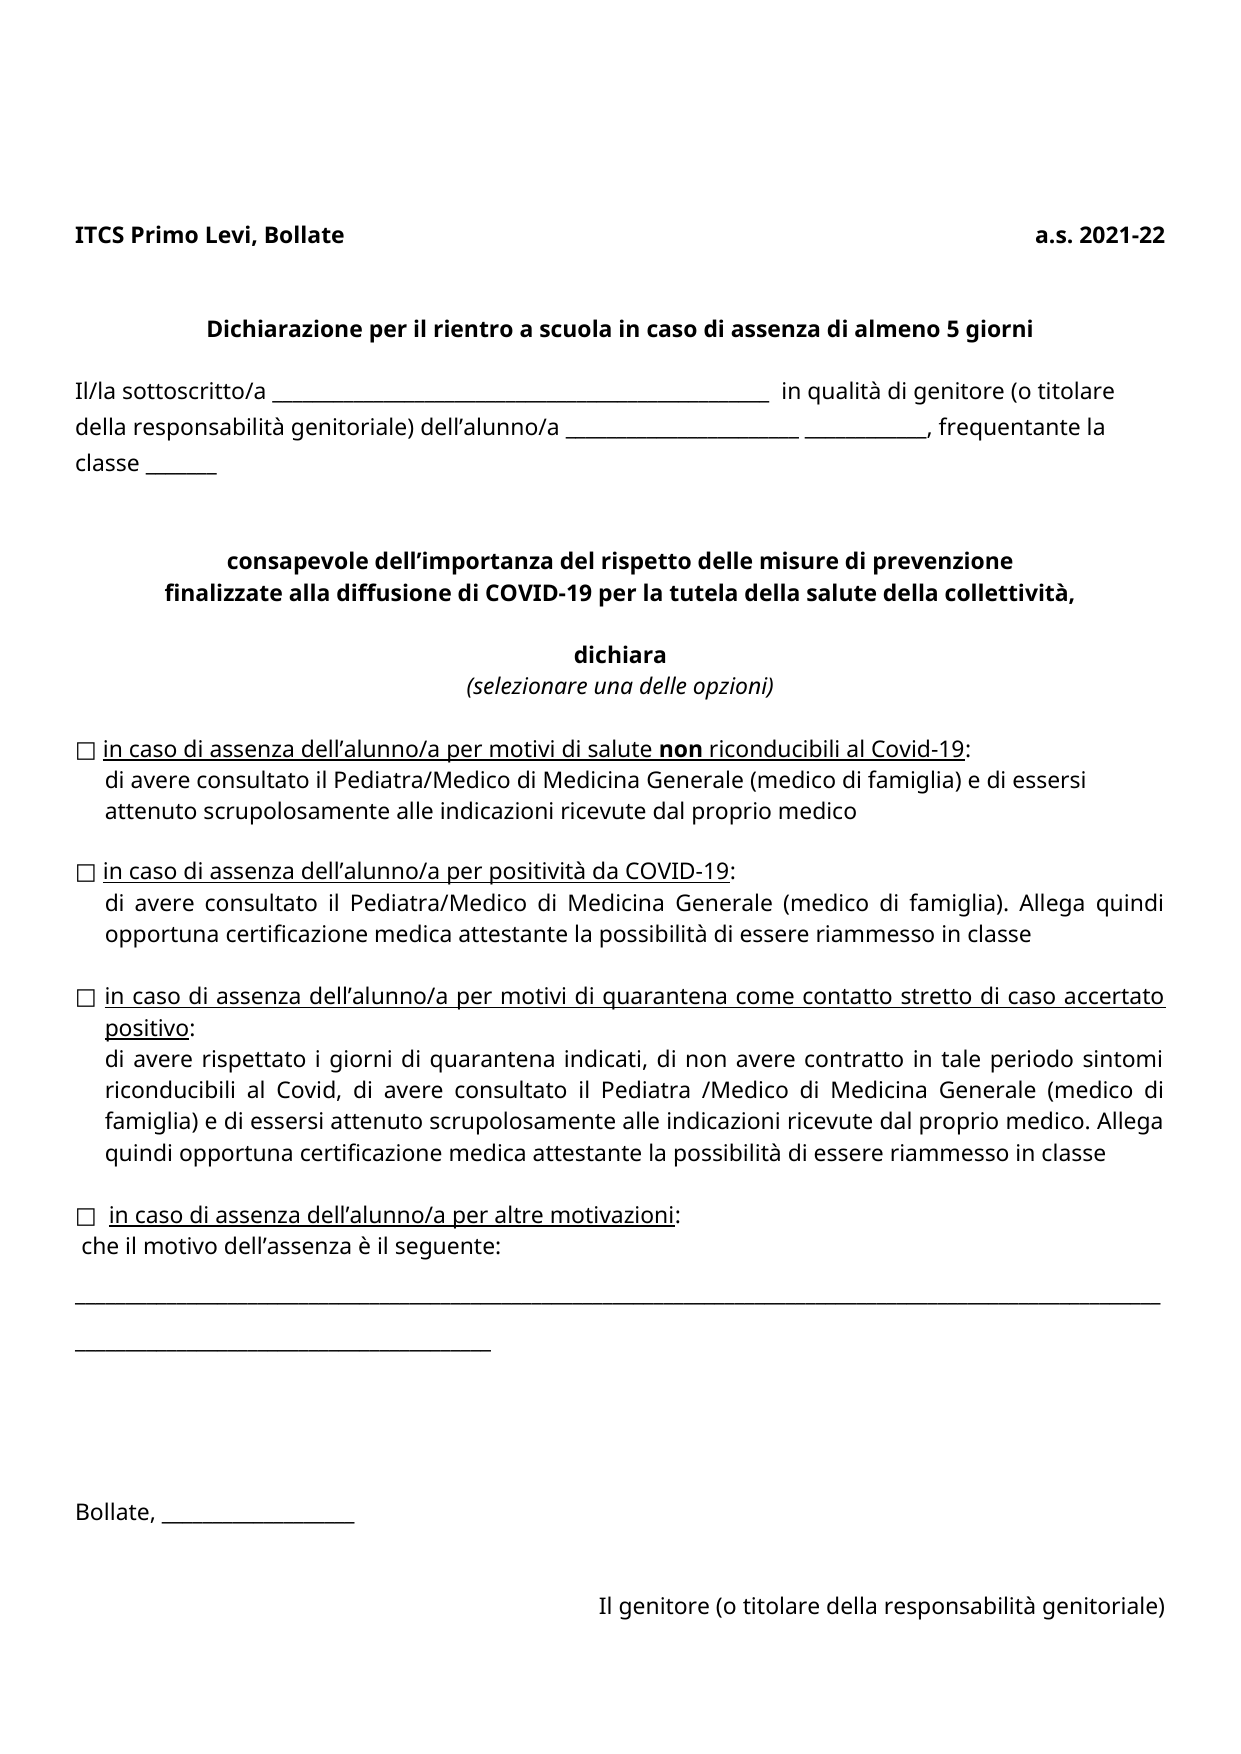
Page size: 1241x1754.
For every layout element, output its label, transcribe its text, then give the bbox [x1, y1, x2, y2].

text □ in caso di assenza dell’alunno/a per positività da COVID-19: [75, 855, 1165, 887]
text di avere consultato il Pediatra/Medico di Medicina Generale (medico di famiglia). Allega quindi opportuna certificazione medica attestante la possibilità di essere riammesso in classe [104, 887, 1165, 949]
text dichiara [75, 639, 1165, 670]
text Il genitore (o titolare della responsabilità genitoriale) [75, 1590, 1165, 1621]
text ITCS Primo Levi, Bollate a.s. 2021-22 [75, 219, 1165, 250]
text di avere rispettato i giorni di quarantena indicati, di non avere contratto in tale periodo sintomi riconducibili al Covid, di avere consultato il Pediatra /Medico di Medicina Generale (medico di famiglia) e di essersi attenuto scrupolosamente alle indicazioni ricevute dal proprio medico. Allega quindi opportuna certificazione medica attestante la possibilità di essere riammesso in classe [104, 1043, 1165, 1168]
text Bollate, ___________________ [75, 1496, 1165, 1527]
text consapevole dell’importanza del rispetto delle misure di prevenzione [75, 545, 1165, 577]
text di avere consultato il Pediatra/Medico di Medicina Generale (medico di famiglia) e di essersi attenuto scrupolosamente alle indicazioni ricevute dal proprio medico [104, 764, 1165, 827]
text Il/la sottoscritto/a _________________________________________________ in qualità di genitore (o titolare della responsabilità genitoriale) dell’alunno/a _______________________ ____________, frequentante la classe _______ [75, 375, 1165, 478]
text □ in caso di assenza dell’alunno/a per motivi di quarantena come contatto stretto di caso accertato positivo: [75, 980, 1165, 1043]
text finalizzate alla diffusione di COVID-19 per la tutela della salute della collettività, [75, 577, 1165, 608]
text □ in caso di assenza dell’alunno/a per motivi di salute non riconducibili al Covid-19: [75, 733, 1165, 764]
text □ in caso di assenza dell’alunno/a per altre motivazioni: [75, 1199, 1165, 1230]
text (selezionare una delle opzioni) [75, 670, 1165, 702]
text Dichiarazione per il rientro a scuola in caso di assenza di almeno 5 giorni [75, 312, 1165, 344]
text che il motivo dell’assenza è il seguente: ____________________________________________________________________________________________________________________________________________________ [75, 1230, 1165, 1355]
